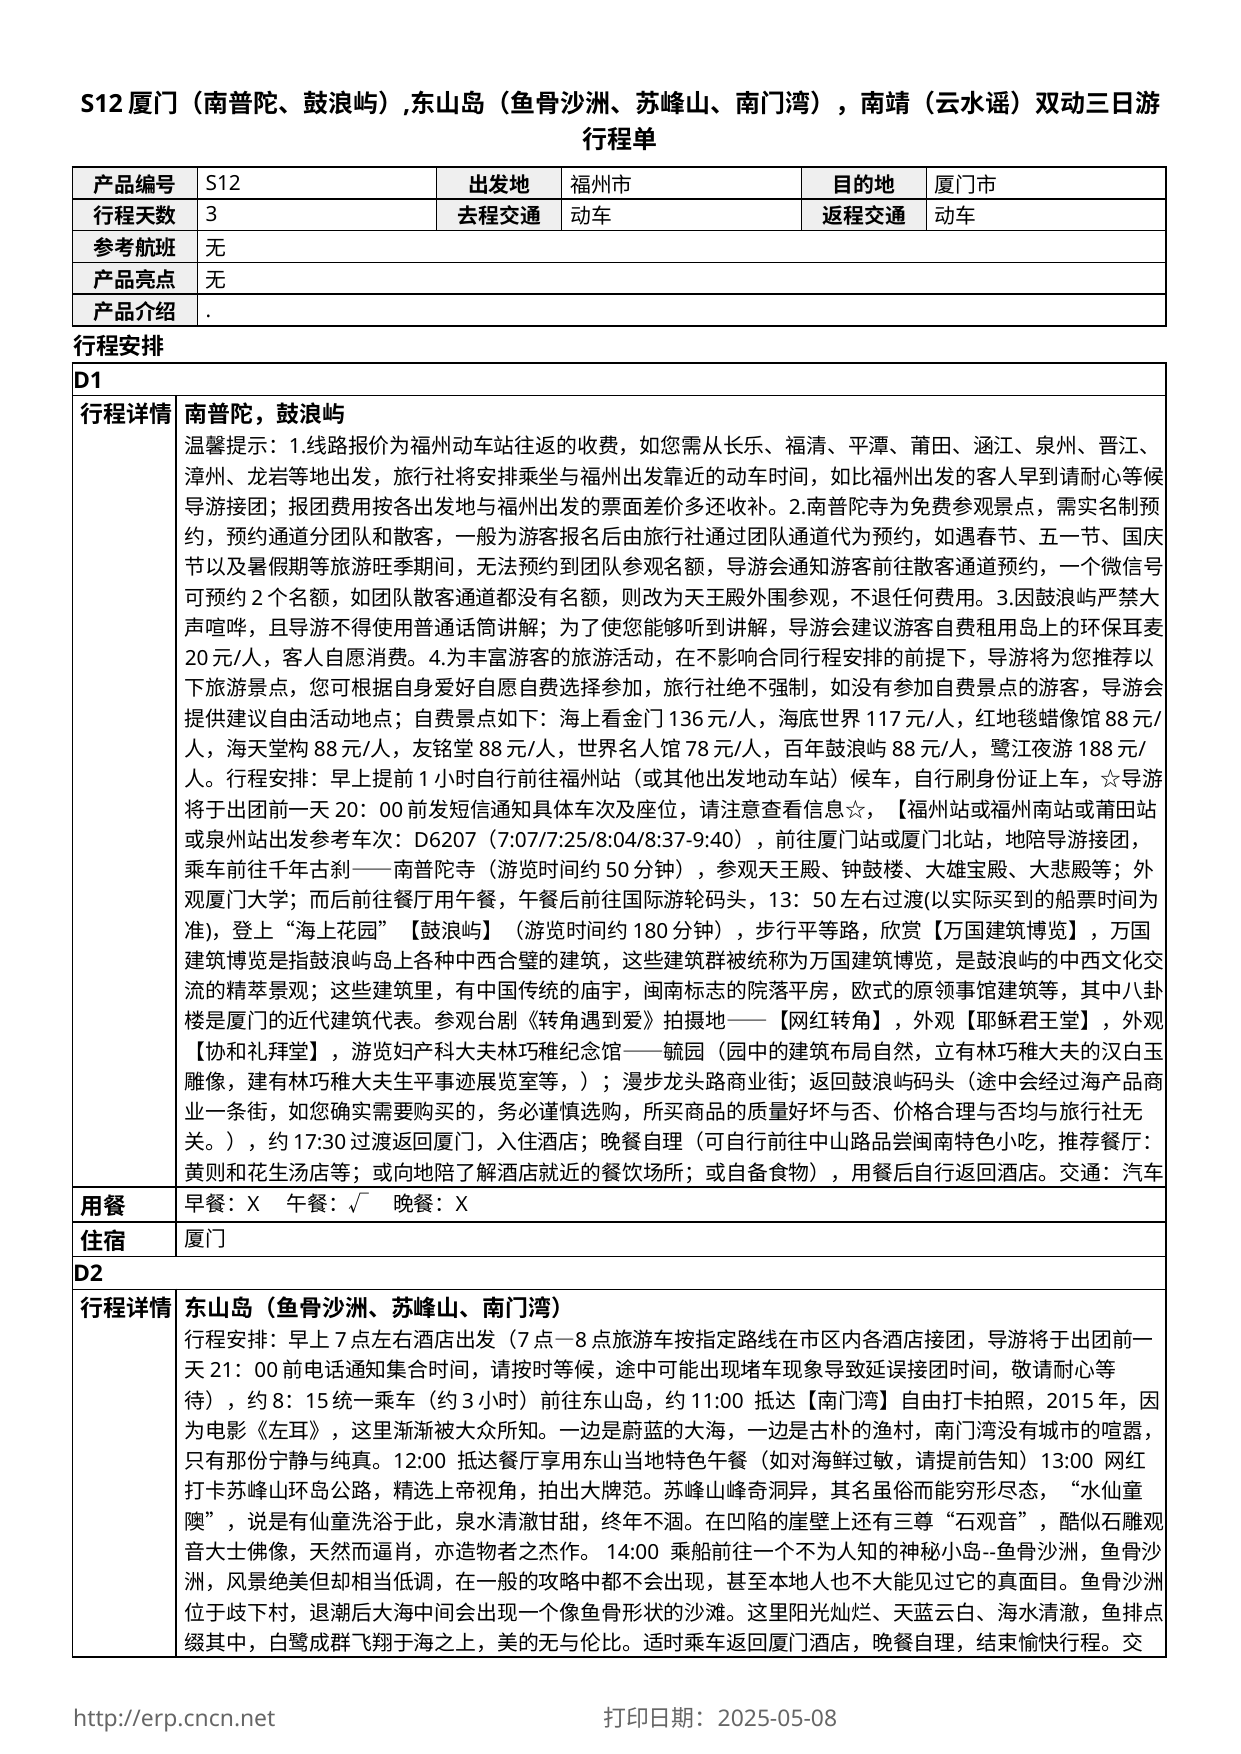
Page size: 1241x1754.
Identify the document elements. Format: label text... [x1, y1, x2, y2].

table_cell 参考航班 [73, 231, 197, 262]
table_header 目的地 [802, 168, 926, 198]
table_header D1 [73, 364, 1165, 395]
table_cell 住宿 [73, 1223, 175, 1256]
table_cell 行程天数 [73, 200, 197, 230]
table_header 产品编号 [73, 168, 197, 198]
table_cell . [198, 295, 1165, 325]
table_cell D2 [73, 1257, 1165, 1288]
table_cell 行程详情 [73, 1290, 175, 1656]
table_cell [177, 1290, 1165, 1656]
table_cell 南普陀，鼓浪屿 温馨提示： [177, 396, 1165, 1186]
table_cell 无 [198, 263, 1165, 293]
table_cell 去程交通 [437, 200, 561, 230]
table_cell 早餐：X 午餐：√ 晚餐：X [177, 1188, 1165, 1221]
text 行程安排 [73, 328, 1167, 361]
text S12厦门（南普陀、鼓浪屿）,东山岛（鱼骨沙洲、苏峰山、南门湾），南靖（云水谣）双动三日游行程单 [73, 83, 1167, 156]
table_cell 动车 [562, 200, 801, 230]
table_header 出发地 [437, 168, 561, 198]
table_header 厦门市 [927, 168, 1165, 198]
table_cell 无 [198, 231, 1165, 262]
table_cell 返程交通 [802, 200, 926, 230]
table_cell 动车 [927, 200, 1165, 230]
table_cell 产品亮点 [73, 263, 197, 293]
table_cell 用餐 [73, 1188, 175, 1221]
table_cell 产品介绍 [73, 295, 197, 325]
table_cell 3 [198, 200, 436, 230]
table_cell 行程详情 [73, 396, 175, 1186]
table_cell 厦门 [177, 1223, 1165, 1256]
table_header 福州市 [562, 168, 801, 198]
table_header S12 [198, 168, 436, 198]
